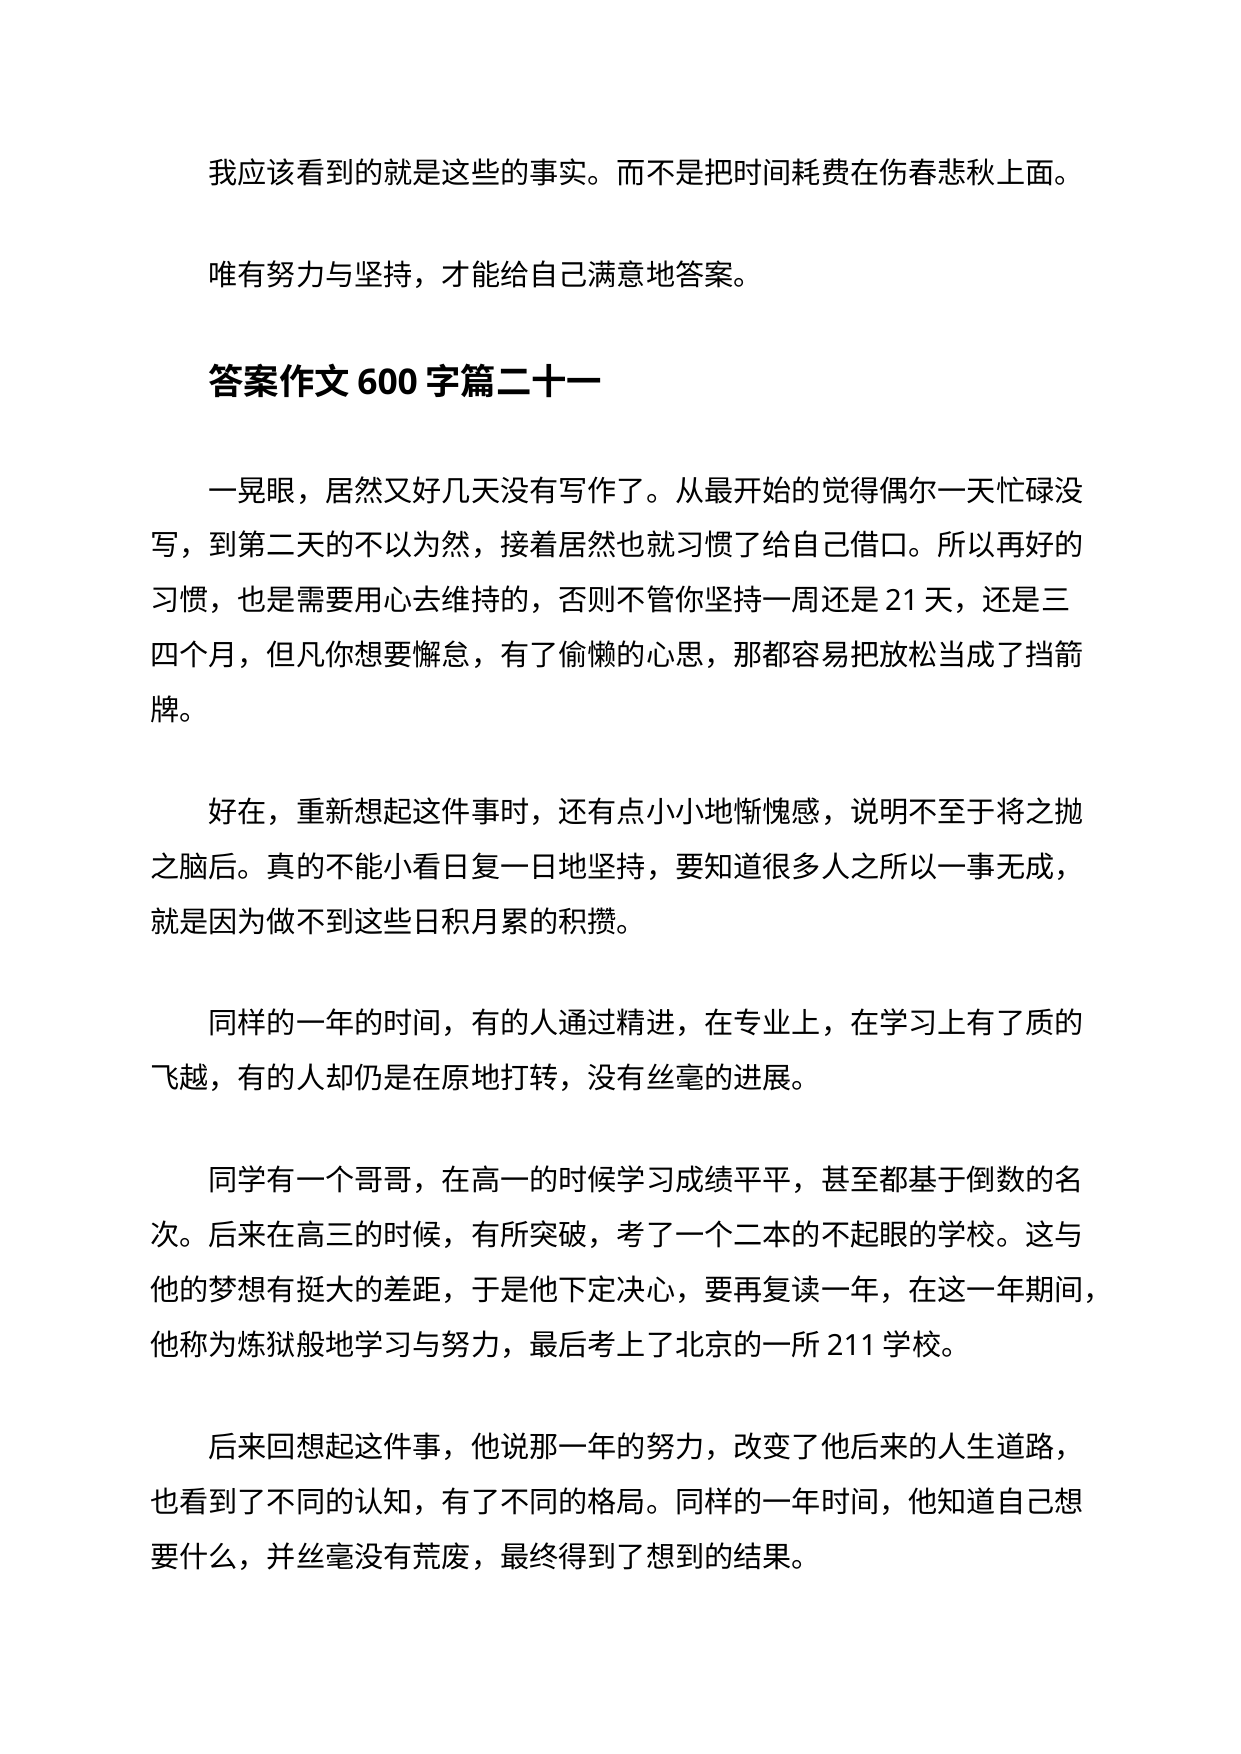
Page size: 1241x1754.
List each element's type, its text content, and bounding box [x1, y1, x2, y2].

text 后来回想起这件事，他说那一年的努力，改变了他后来的人生道路，也看到了不同的认知，有了不同的格局。同样的一年时间，他知道自己想要什么，并丝毫没有荒废，最终得到了想到的结果。 [150, 1423, 1090, 1576]
text 同样的一年的时间，有的人通过精进，在专业上，在学习上有了质的飞越，有的人却仍是在原地打转，没有丝毫的进展。 [150, 1000, 1090, 1097]
text 同学有一个哥哥，在高一的时候学习成绩平平，甚至都基于倒数的名次。后来在高三的时候，有所突破，考了一个二本的不起眼的学校。这与他的梦想有挺大的差距，于是他下定决心，要再复读一年，在这一年期间，他称为炼狱般地学习与努力，最后考上了北京的一所211学校。 [150, 1157, 1090, 1364]
text 我应该看到的就是这些的事实。而不是把时间耗费在伤春悲秋上面。 [150, 150, 1090, 192]
text 一晃眼，居然又好几天没有写作了。从最开始的觉得偶尔一天忙碌没写，到第二天的不以为然，接着居然也就习惯了给自己借口。所以再好的习惯，也是需要用心去维持的，否则不管你坚持一周还是21天，还是三四个月，但凡你想要懈怠，有了偷懒的心思，那都容易把放松当成了挡箭牌。 [150, 467, 1090, 729]
text 唯有努力与坚持，才能给自己满意地答案。 [150, 252, 1090, 294]
text 好在，重新想起这件事时，还有点小小地惭愧感，说明不至于将之抛之脑后。真的不能小看日复一日地坚持，要知道很多人之所以一事无成，就是因为做不到这些日积月累的积攒。 [150, 788, 1090, 941]
text 答案作文600字篇二十一 [150, 353, 1090, 405]
